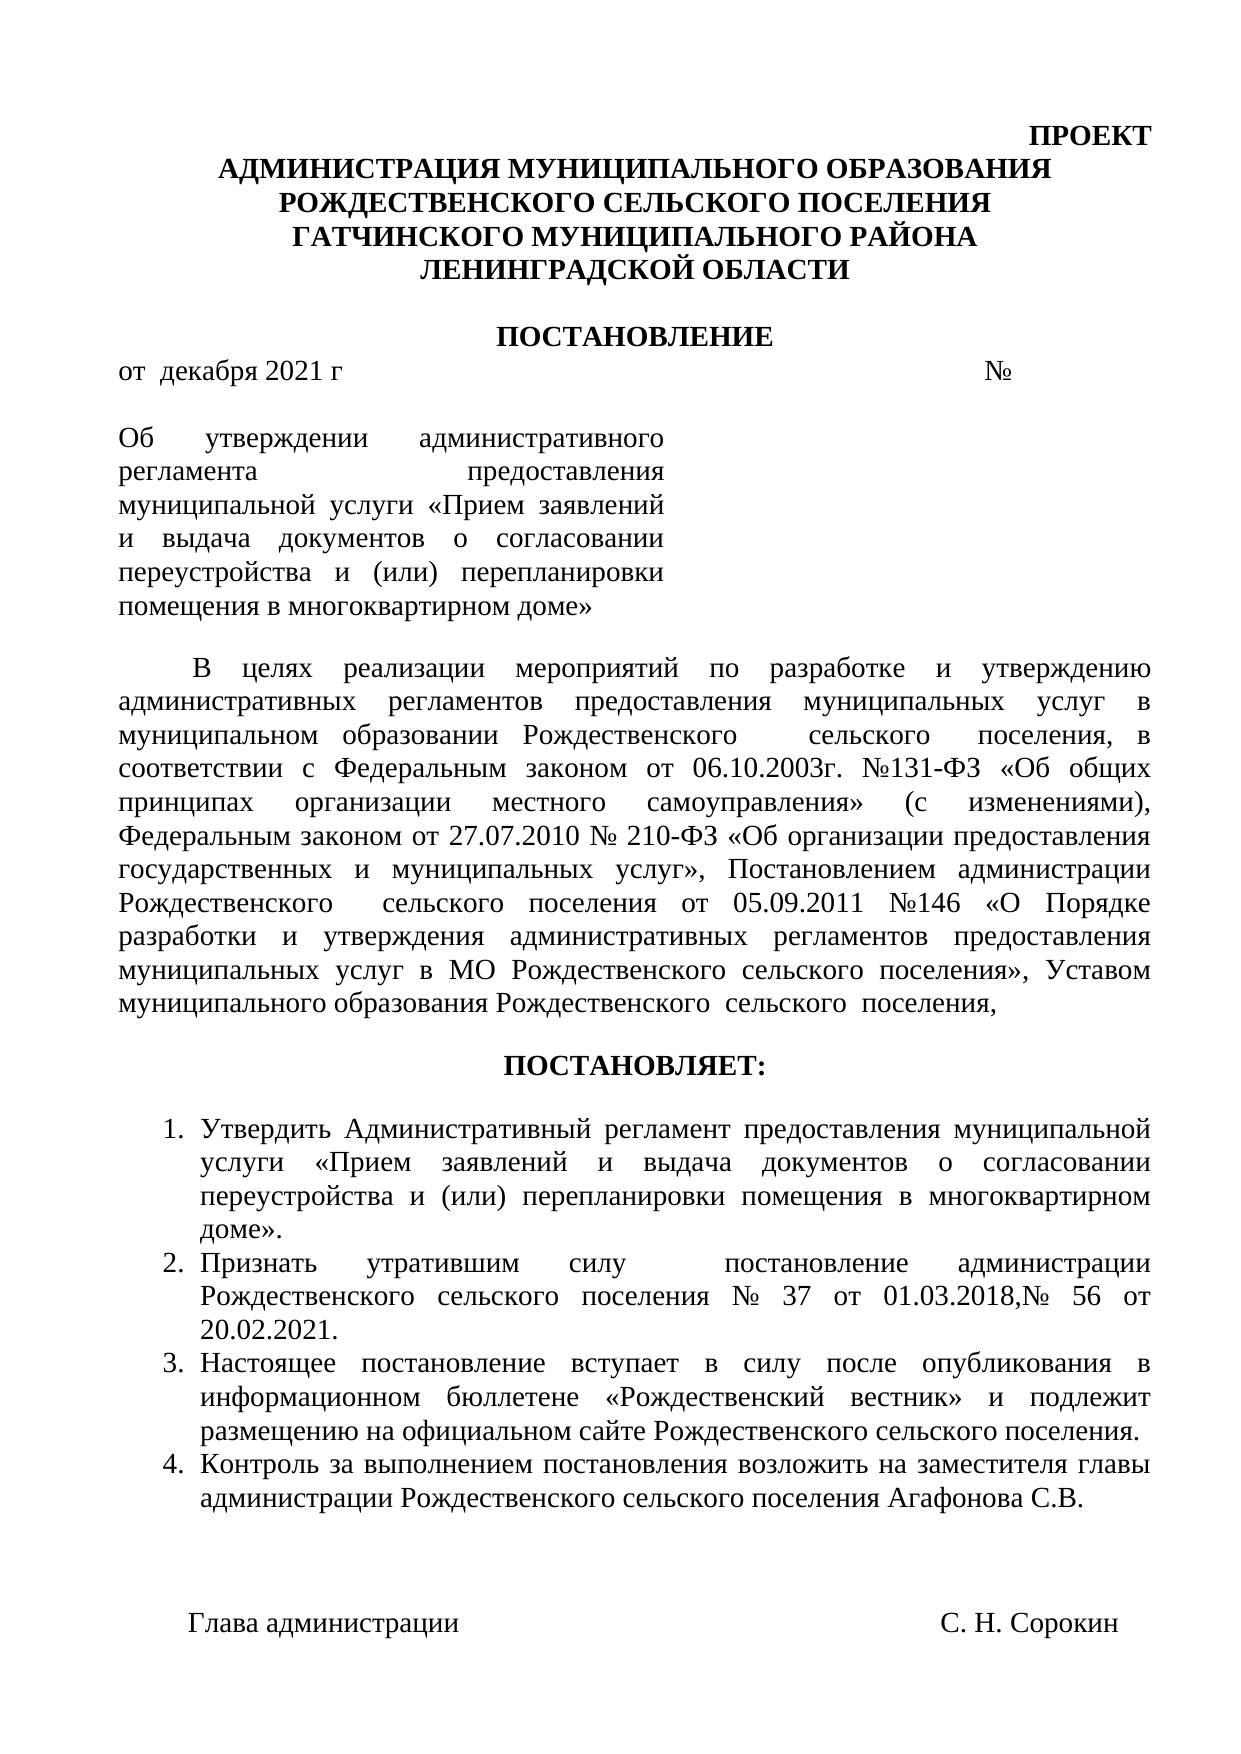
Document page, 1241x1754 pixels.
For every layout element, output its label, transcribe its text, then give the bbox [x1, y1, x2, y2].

text ПРОЕКТ [118, 118, 1152, 152]
text ГАТЧИНСКОГО МУНИЦИПАЛЬНОГО РАЙОНА [118, 219, 1152, 252]
text АДМИНИСТРАЦИЯ МУНИЦИПАЛЬНОГО ОБРАЗОВАНИЯ РОЖДЕСТВЕНСКОГО СЕЛЬСКОГО ПОСЕЛЕНИЯ [118, 152, 1152, 219]
list Настоящее постановление вступает в силу после опубликования в информационном бюллетене «Рождественский вестник» и подлежит размещению на официальном сайте Рождественского сельского поселения. [162, 1346, 1152, 1446]
text от декабря 2021 г № [118, 353, 1152, 386]
list Контроль за выполнением постановления возложить на заместителя главы администрации Рождественского сельского поселения Агафонова С.В. [162, 1446, 1152, 1513]
text Глава администрации С. Н. Сорокин [118, 1605, 1152, 1639]
text В целях реализации мероприятий по разработке и утверждению административных регламентов предоставления муниципальных услуг в муниципальном образовании Рождественского сельского поселения, в соответствии с Федеральным законом от 06.10.2003г. №131-ФЗ «Об общих принципах организации местного самоуправления» (с изменениями), Федеральным законом от 27.07.2010 № 210-ФЗ «Об организации предоставления государственных и муниципальных услуг», Постановлением администрации Рождественского сельского поселения от 05.09.2011 №146 «О Порядке разработки и утверждения административных регламентов предоставления муниципальных услуг в МО Рождественского сельского поселения», Уставом муниципального образования Рождественского сельского поселения, [118, 650, 1152, 1019]
list Утвердить Административный регламент предоставления муниципальной услуги «Прием заявлений и выдача документов о согласовании переустройства и (или) перепланировки помещения в многоквартирном доме». [162, 1111, 1152, 1245]
text ПОСТАНОВЛЯЕТ: [118, 1048, 1152, 1082]
text Об утверждении административного регламента предоставления муниципальной услуги «Прием заявлений и выдача документов о согласовании переустройства и (или) перепланировки помещения в многоквартирном доме» [118, 420, 664, 621]
text ПОСТАНОВЛЕНИЕ [118, 319, 1152, 353]
list Признать утратившим силу постановление администрации Рождественского сельского поселения № 37 от 01.03.2018,№ 56 от 20.02.2021. [162, 1245, 1152, 1346]
text ЛЕНИНГРАДСКОЙ ОБЛАСТИ [118, 252, 1152, 286]
